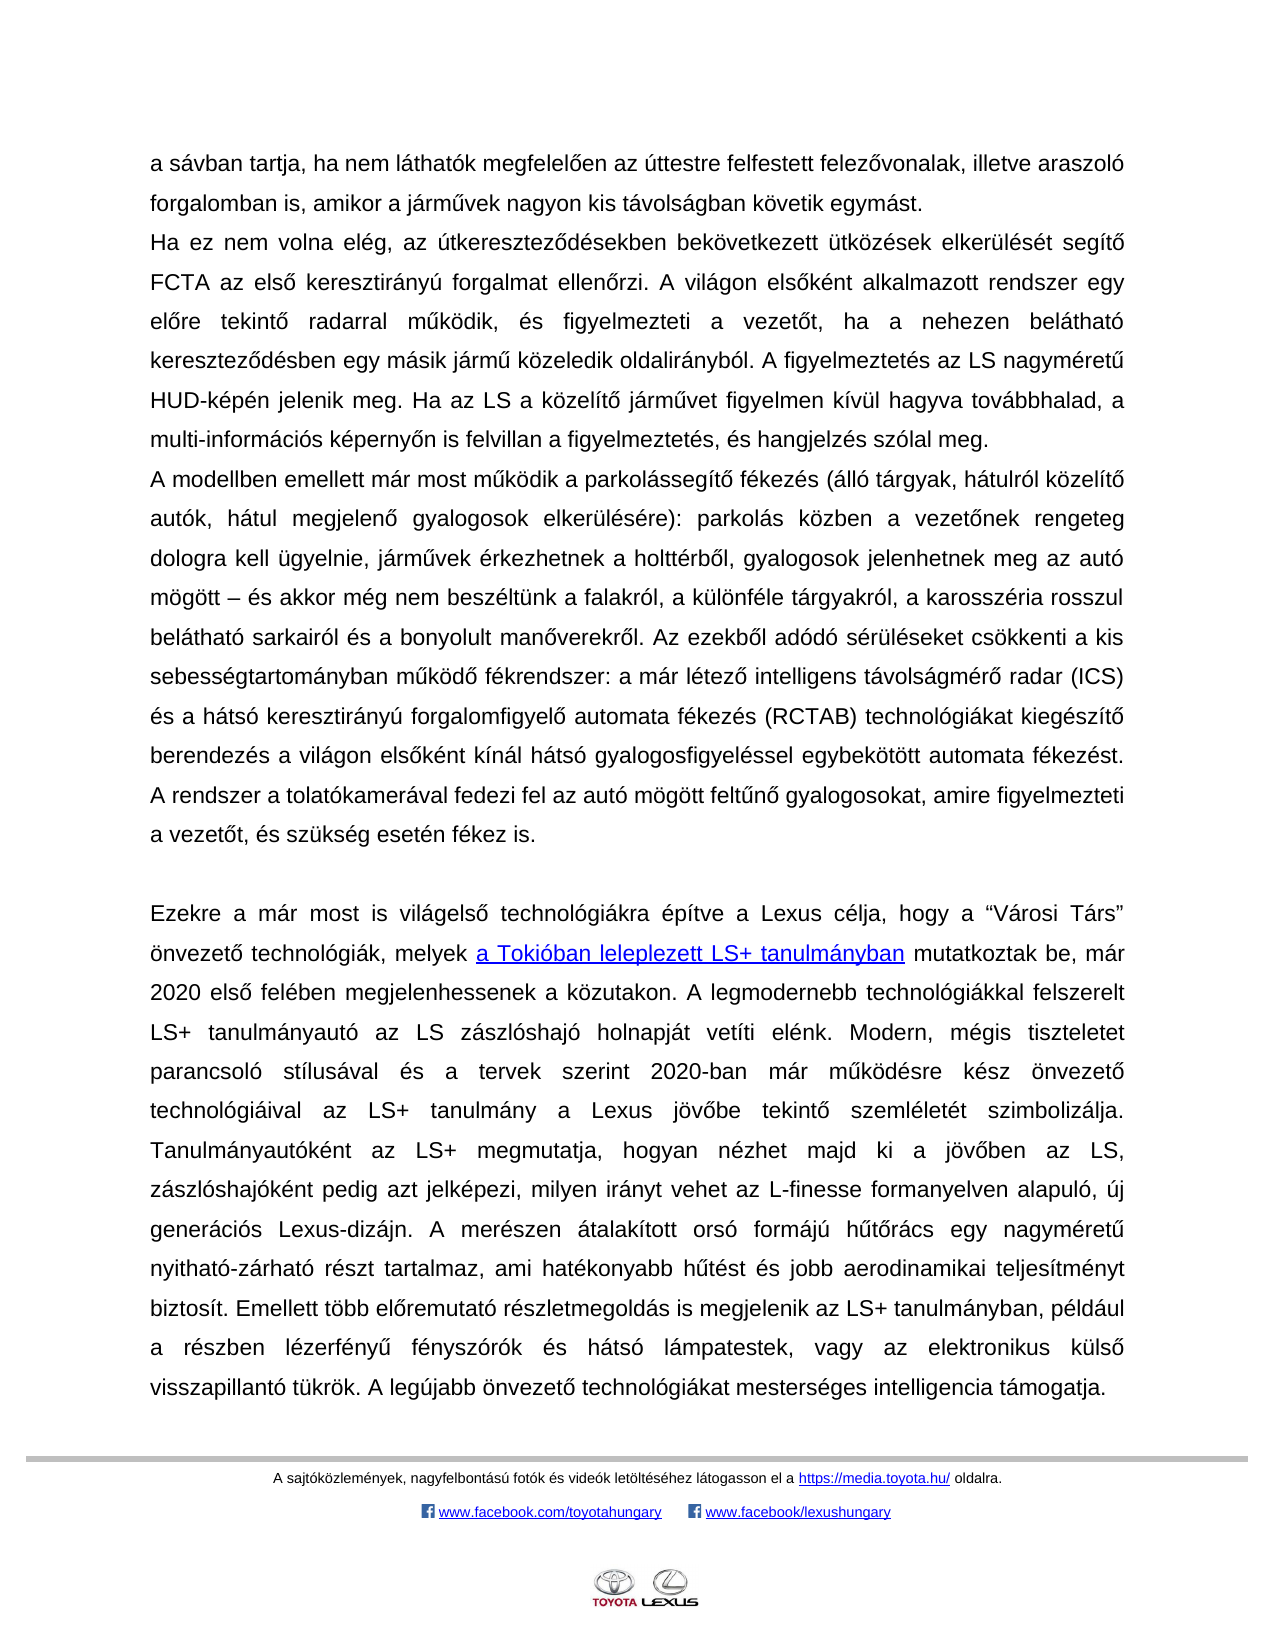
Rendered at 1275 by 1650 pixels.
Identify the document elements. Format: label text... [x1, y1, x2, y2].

picture [590, 1564, 699, 1608]
text A modellben emellett már most működik a parkolássegítő fékezés (álló tárgyak, hátulról közelítő autók, hátul megjelenő gyalogosok elkerülésére): parkolás közben a vezetőnek rengeteg dologra kell ügyelnie, járművek érkezhetnek a holttérből, gyalogosok jelenhetnek meg az autó mögött – és akkor még nem beszéltünk a falakról, a különféle tárgyakról, a karosszéria rosszul belátható sarkairól és a bonyolult manőverekről. Az ezekből adódó sérüléseket csökkenti a kis sebességtartományban működő fékrendszer: a már létező intelligens távolságmérő radar (ICS) és a hátsó keresztirányú forgalomfigyelő automata fékezés (RCTAB) technológiákat kiegészítő berendezés a világon elsőként kínál hátsó gyalogosfigyeléssel egybekötött automata fékezést. A rendszer a tolatókamerával fedezi fel az autó mögött feltűnő gyalogosokat, amire figyelmezteti a vezetőt, és szükség esetén fékez is. [150, 466, 1125, 847]
text Ha ez nem volna elég, az útkereszteződésekben bekövetkezett ütközések elkerülését segítő FCTA az első keresztirányú forgalmat ellenőrzi. A világon elsőként alkalmazott rendszer egy előre tekintő radarral működik, és figyelmezteti a vezetőt, ha a nehezen belátható kereszteződésben egy másik jármű közeledik oldalirányból. A figyelmeztetés az LS nagyméretű HUD-képén jelenik meg. Ha az LS a közelítő járművet figyelmen kívül hagyva továbbhalad, a multi-információs képernyőn is felvillan a figyelmeztetés, és hangjelzés szólal meg. [150, 229, 1125, 453]
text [150, 150, 1125, 216]
text Ezekre a már most is világelső technológiákra építve a Lexus célja, hogy a “Városi Társ” önvezető technológiák, melyek a Tokióban leleplezett LS+ tanulmányban mutatkoztak be, már 2020 első felében megjelenhessenek a közutakon. A legmodernebb technológiákkal felszerelt LS+ tanulmányautó az LS zászlóshajó holnapját vetíti elénk. Modern, mégis tiszteletet parancsoló stílusával és a tervek szerint 2020-ban már működésre kész önvezető technológiáival az LS+ tanulmány a Lexus jövőbe tekintő szemléletét szimbolizálja. Tanulmányautóként az LS+ megmutatja, hogyan nézhet majd ki a jövőben az LS, zászlóshajóként pedig azt jelképezi, milyen irányt vehet az L-finesse formanyelven alapuló, új generációs Lexus-dizájn. A merészen átalakított orsó formájú hűtőrács egy nagyméretű nyitható-zárható részt tartalmaz, ami hatékonyabb hűtést és jobb aerodinamikai teljesítményt biztosít. Emellett több előremutató részletmegoldás is megjelenik az LS+ tanulmányban, például a részben lézerfényű fényszórók és hátsó lámpatestek, vagy az elektronikus külső visszapillantó tükrök. A legújabb önvezető technológiákat mesterséges intelligencia támogatja. [150, 900, 1125, 1400]
picture [421, 1504, 435, 1518]
picture [688, 1504, 702, 1518]
